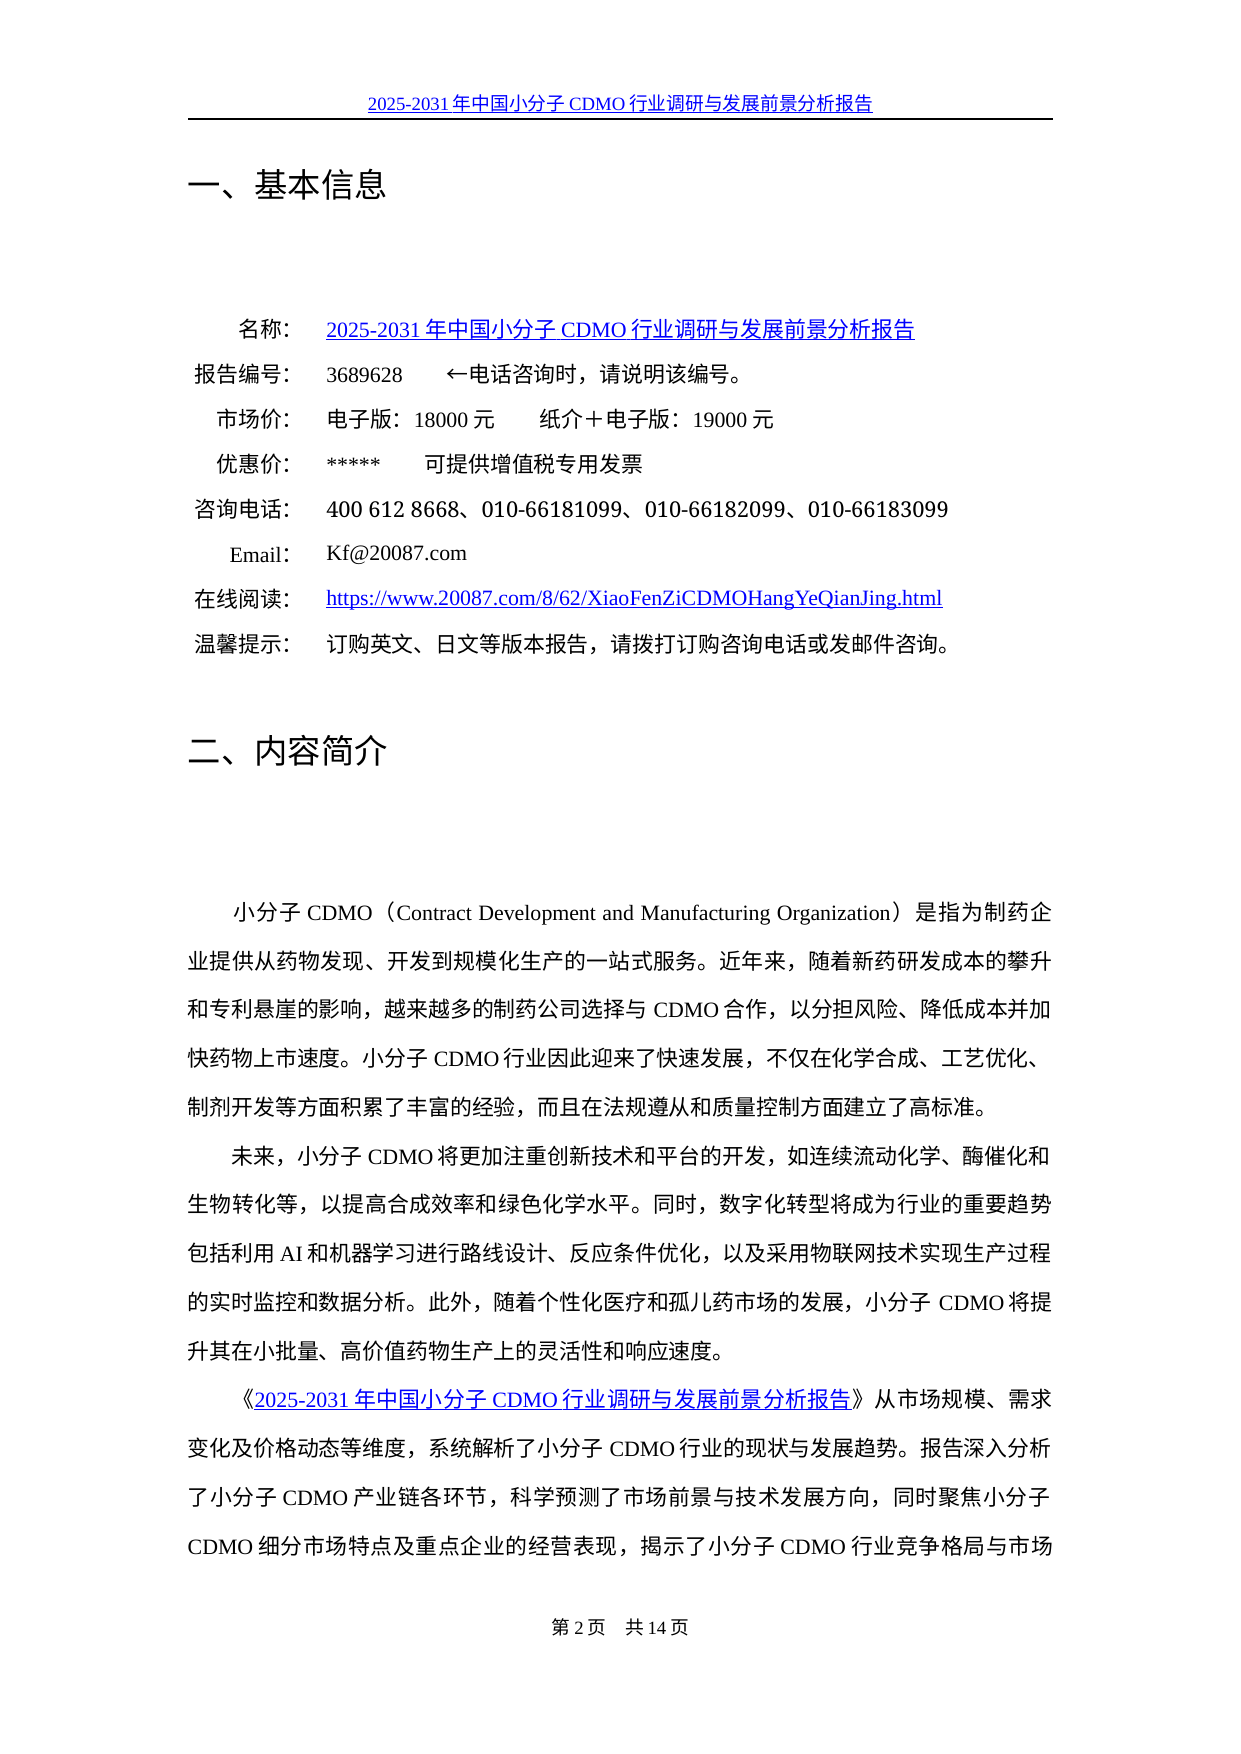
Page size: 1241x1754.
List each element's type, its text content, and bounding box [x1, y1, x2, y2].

table_cell Kf@20087.com [315, 537, 1073, 582]
table_cell 400 612 8668、010-66181099、010-66182099、010-66183099 [315, 492, 1073, 537]
table_cell 温馨提示： [167, 627, 315, 672]
table_cell 报告编号： [167, 357, 315, 402]
table_cell 3689628 ←电话咨询时，请说明该编号。 [315, 357, 1073, 402]
table_cell 市场价： [167, 402, 315, 447]
title 一、基本信息 [187, 150, 1053, 215]
title 二、内容简介 [187, 717, 1053, 782]
table_header 名称： [167, 312, 315, 357]
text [187, 894, 1053, 1561]
table_cell 订购英文、日文等版本报告，请拨打订购咨询电话或发邮件咨询。 [315, 627, 1073, 672]
table_cell 电子版：18000 元 纸介＋电子版：19000 元 [315, 402, 1073, 447]
table_header 2025-2031年中国小分子CDMO行业调研与发展前景分析报告 [315, 312, 1073, 357]
table_cell [315, 582, 1073, 627]
table_cell 咨询电话： [167, 492, 315, 537]
table_cell 在线阅读： [167, 582, 315, 627]
table_cell 优惠价： [167, 447, 315, 492]
table_cell Email： [167, 537, 315, 582]
table_cell ***** 可提供增值税专用发票 [315, 447, 1073, 492]
